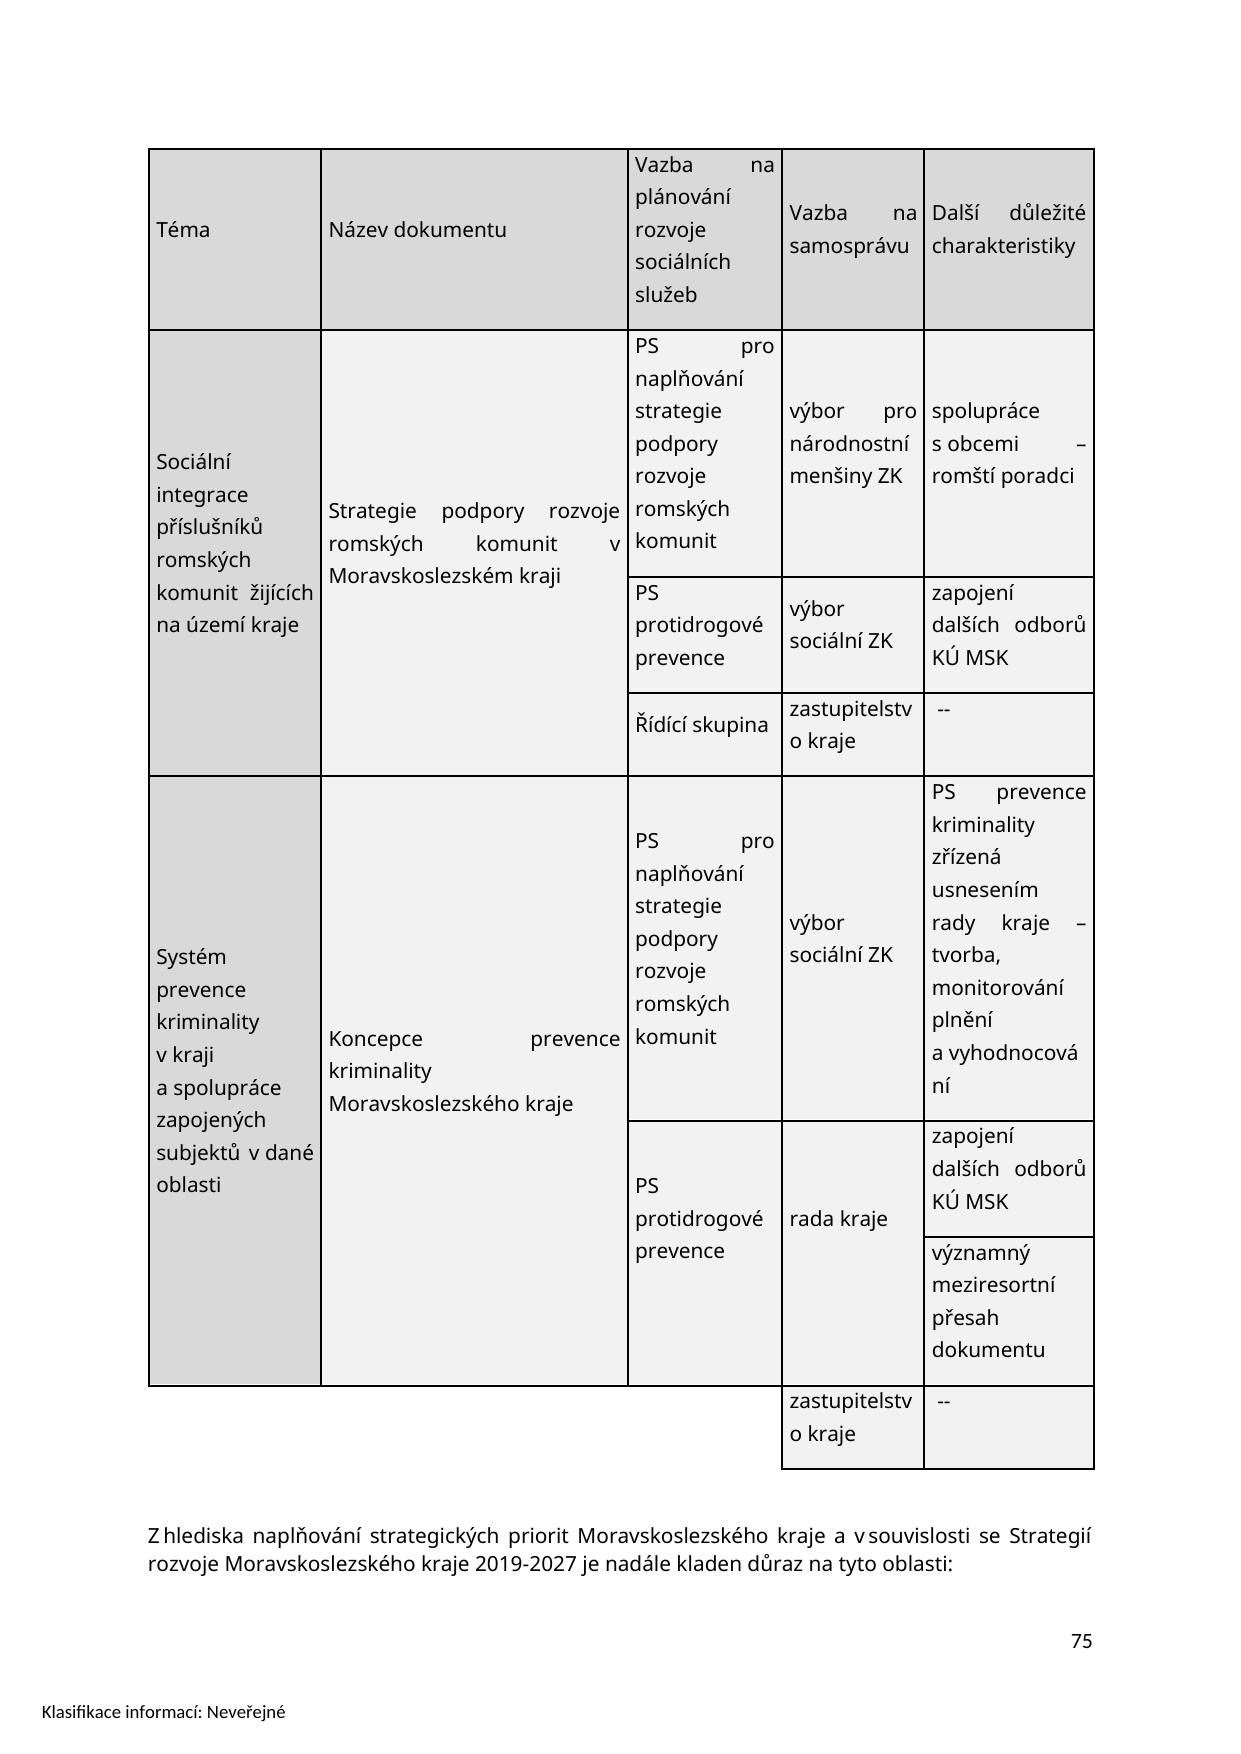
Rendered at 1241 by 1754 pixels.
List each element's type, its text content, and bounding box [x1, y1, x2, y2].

text Z hlediska naplňování strategických priorit Moravskoslezského kraje a v souvislosti se Strategií rozvoje Moravskoslezského kraje 2019-2027 je nadále kladen důraz na tyto oblasti: [148, 1521, 1093, 1578]
table_cell zapojení dalších odborů KÚ MSK [925, 578, 1093, 692]
table_cell zastupitelstvo kraje [783, 1387, 923, 1468]
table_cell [629, 331, 781, 576]
table_cell Řídící skupina [629, 694, 781, 775]
table_cell zapojení dalších odborů KÚ MSK [925, 1122, 1093, 1236]
table_cell PS pro naplňování strategie podpory rozvoje romských komunit [629, 777, 781, 1119]
table_cell rada kraje [783, 1122, 923, 1384]
table_cell výbor pro národnostní menšiny ZK [783, 331, 923, 576]
table_cell Systém prevence kriminality v kraji a spolupráce zapojených subjektů v dané oblasti [150, 777, 320, 1384]
table_header Vazba na samosprávu [783, 150, 923, 329]
table_cell zastupitelstvo kraje [783, 694, 923, 775]
table_header Další důležité charakteristiky [925, 150, 1093, 329]
table_header Název dokumentu [322, 150, 627, 329]
table_cell výbor sociální ZK [783, 777, 923, 1119]
table_header Vazba na plánování rozvoje sociálních služeb [629, 150, 781, 329]
table_cell PS prevence kriminality zřízená usnesením rady kraje – tvorba, monitorování plnění a vyhodnocování [925, 777, 1093, 1119]
table_cell výbor sociální ZK [783, 578, 923, 692]
table_cell PS protidrogové prevence [629, 1122, 781, 1384]
table_cell -- [925, 1387, 1093, 1468]
table_cell Strategie podpory rozvoje romských komunit v Moravskoslezském kraji [322, 331, 627, 775]
table_cell spolupráce s obcemi – romští poradci [925, 331, 1093, 576]
table_cell Koncepce prevence kriminality Moravskoslezského kraje [322, 777, 627, 1384]
table_cell PS protidrogové prevence [629, 578, 781, 692]
table_cell -- [925, 694, 1093, 775]
table_cell významný meziresortní přesah dokumentu [925, 1238, 1093, 1384]
table_cell Sociální integrace příslušníků romských komunit žijících na území kraje [150, 331, 320, 775]
table_header Téma [150, 150, 320, 329]
